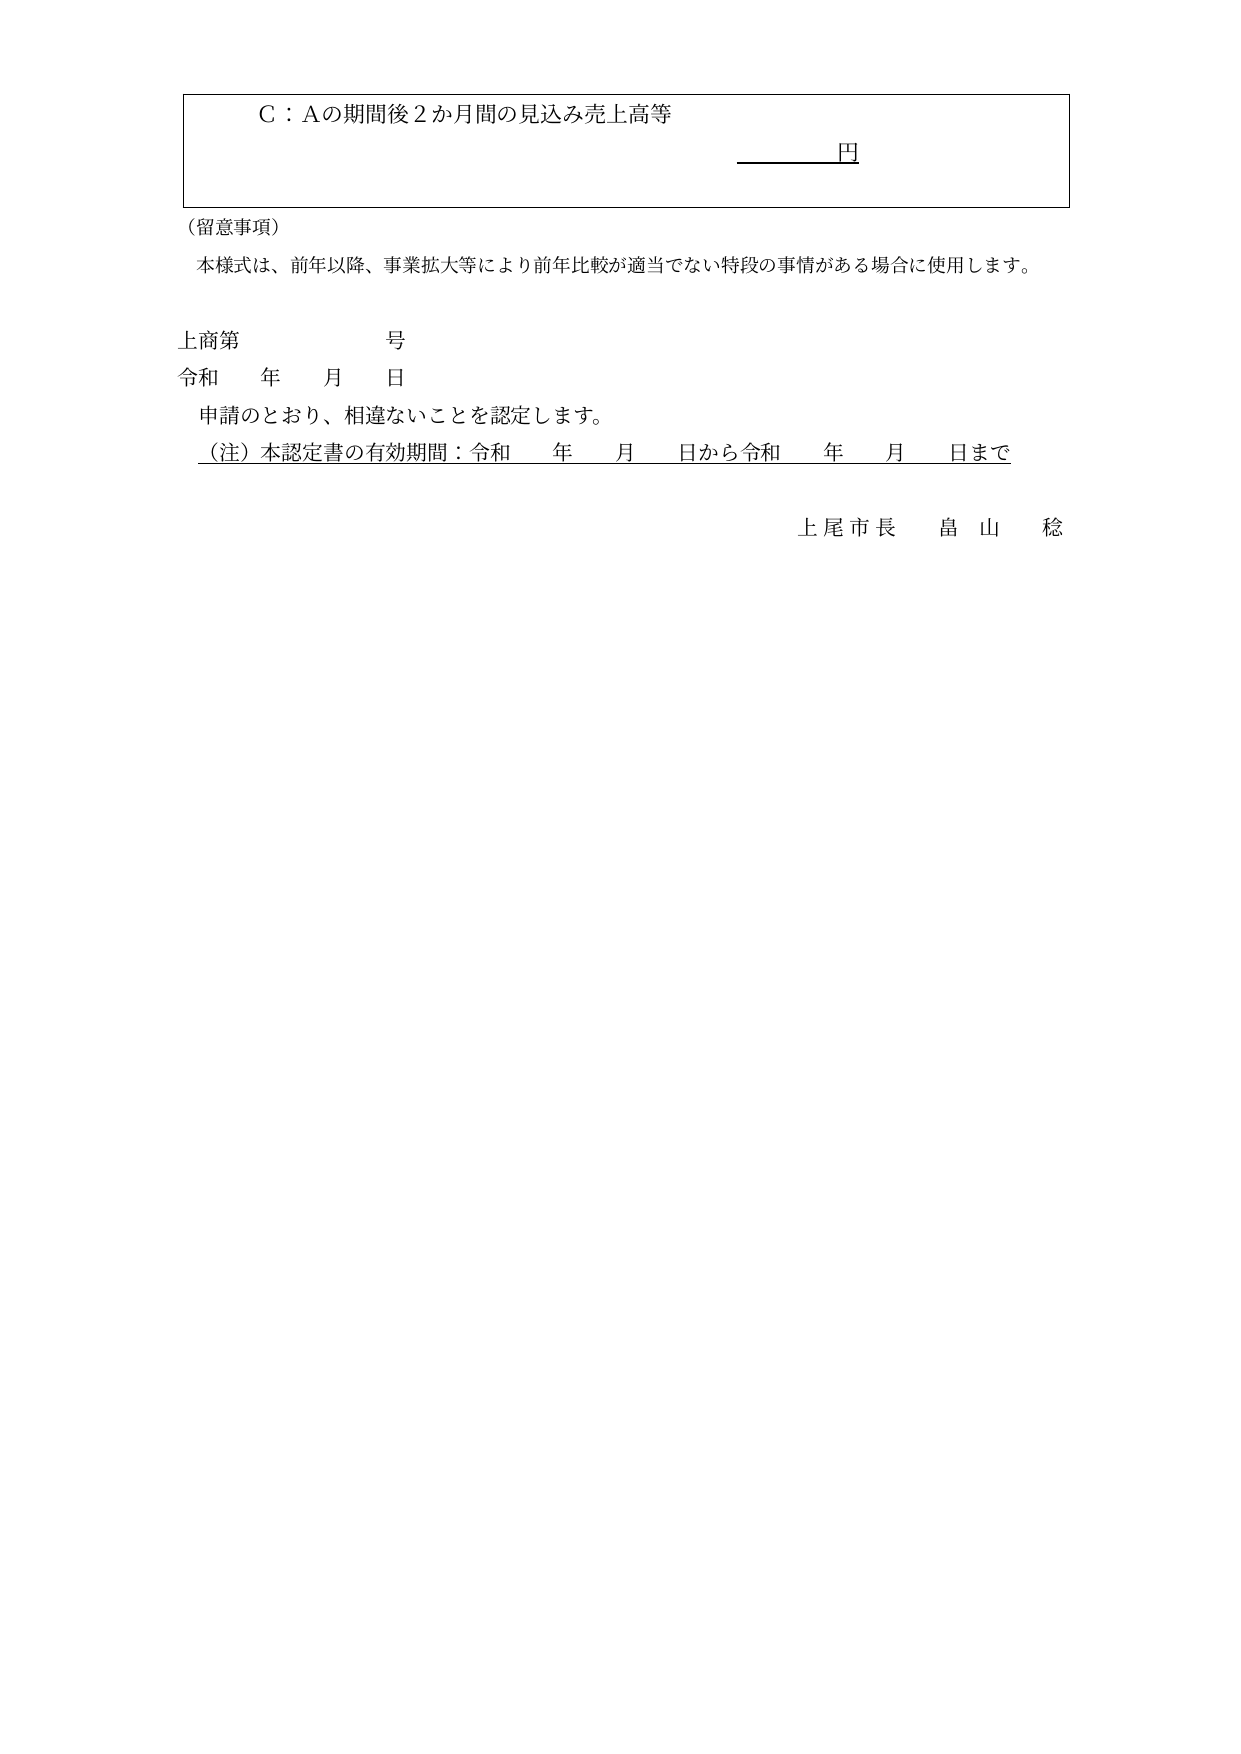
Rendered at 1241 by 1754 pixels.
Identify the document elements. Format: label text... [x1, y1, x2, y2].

text 本様式は、前年以降、事業拡大等により前年比較が適当でない特段の事情がある場合に使用します。 [177, 246, 1063, 283]
text 上商第 号 [177, 321, 1063, 358]
text 申請のとおり、相違ないことを認定します。 [177, 396, 1063, 433]
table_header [184, 95, 1069, 207]
text （注）本認定書の有効期間：令和 年 月 日から令和 年 月 日まで [177, 433, 1063, 471]
text （留意事項） [177, 208, 1063, 246]
text 上 尾 市 長 畠 山 稔 [177, 508, 1063, 546]
text 令和 年 月 日 [177, 358, 1063, 396]
